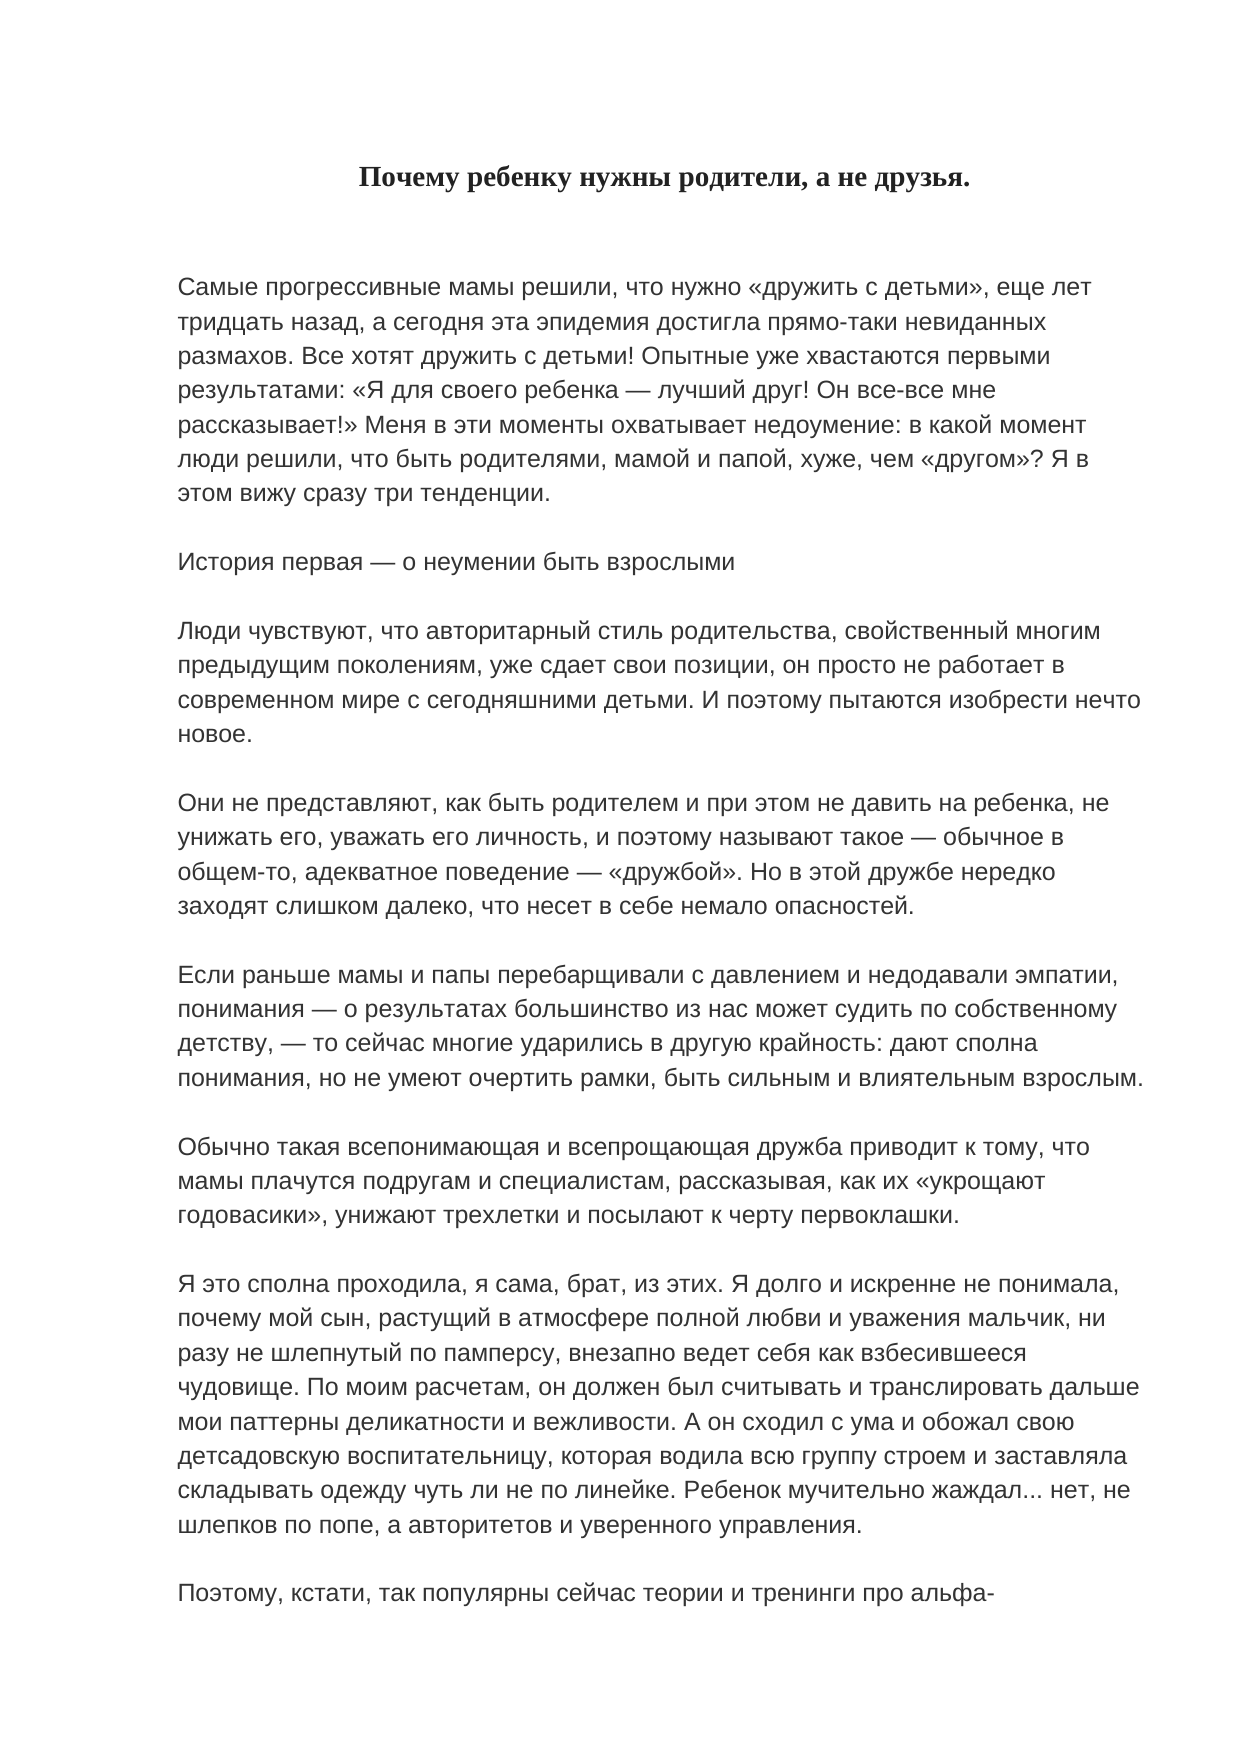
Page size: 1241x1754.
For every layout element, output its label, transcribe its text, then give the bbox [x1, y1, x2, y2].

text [177, 232, 1152, 1607]
text Почему ребенку нужны родители, а не друзья. [177, 131, 1152, 193]
